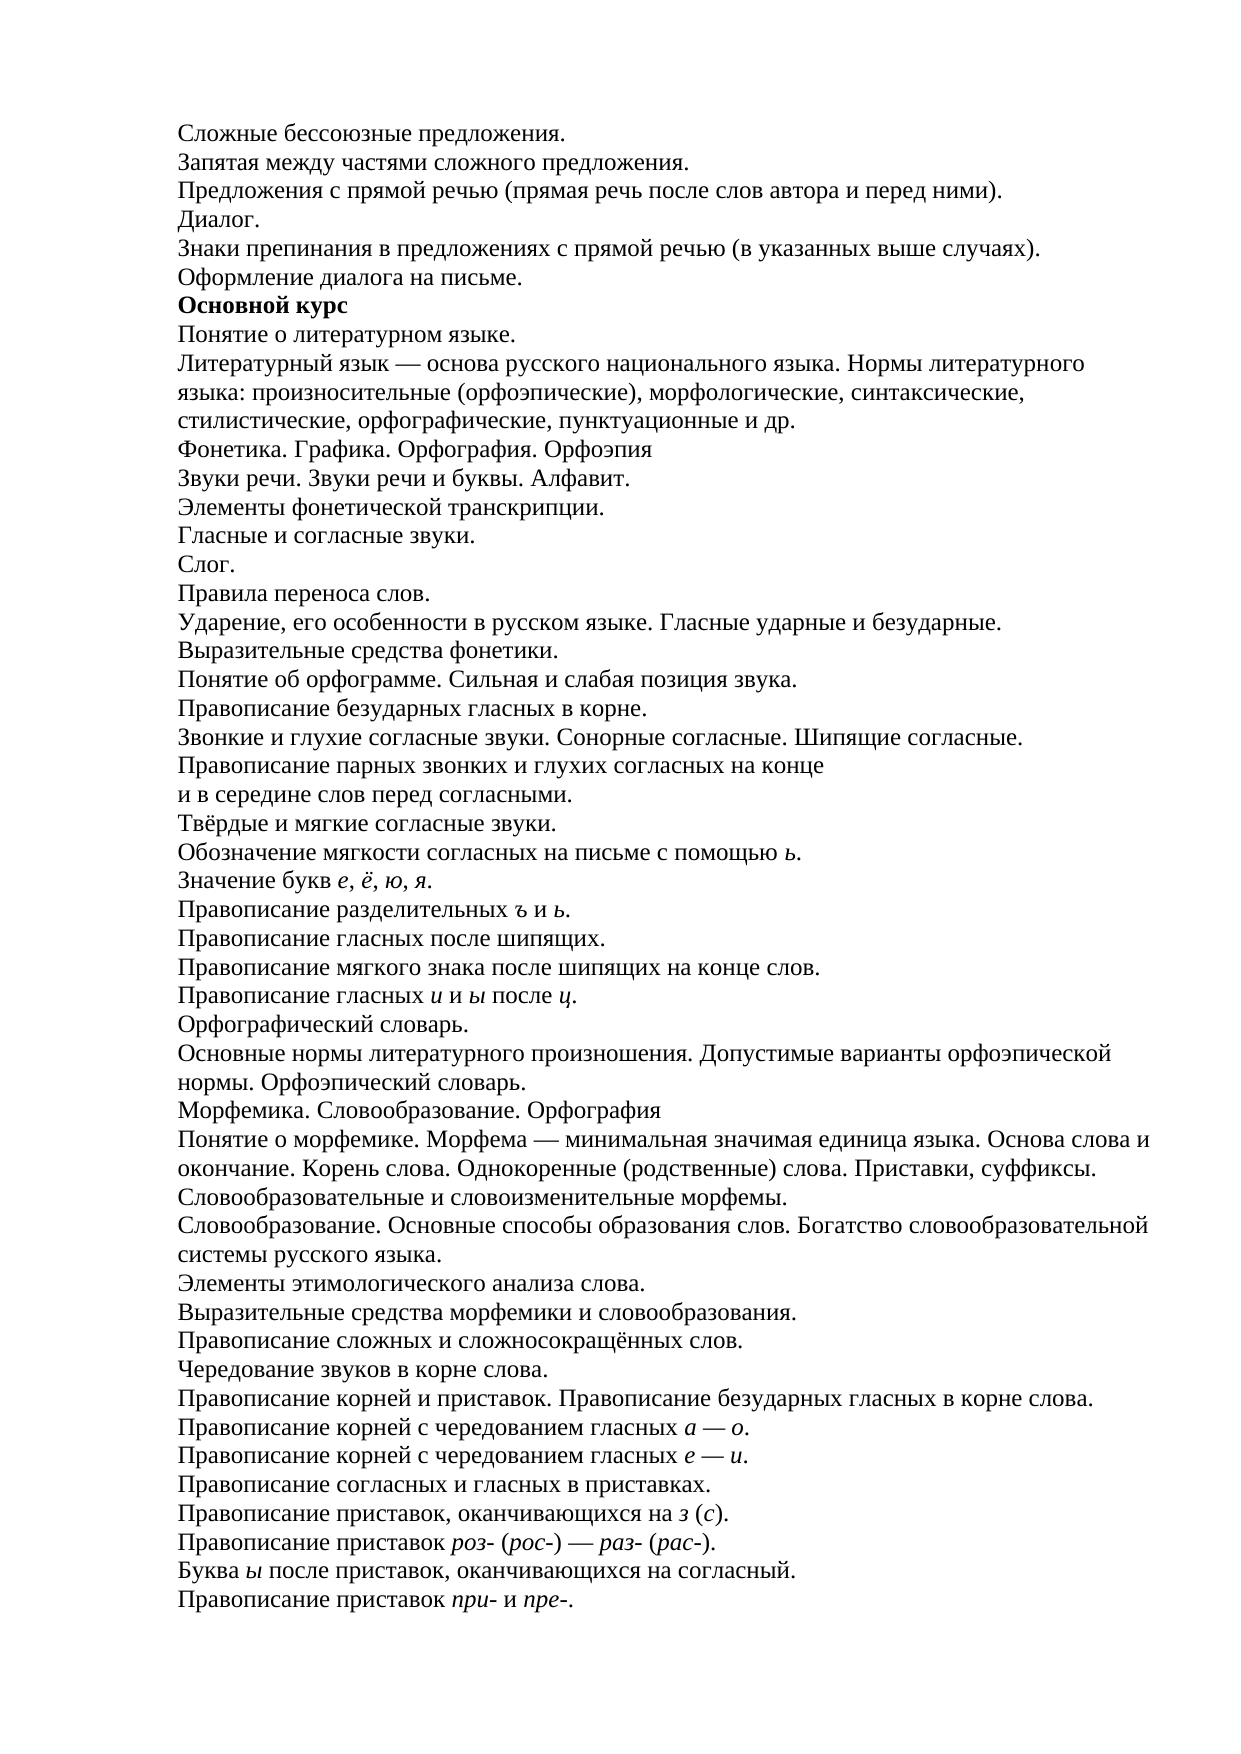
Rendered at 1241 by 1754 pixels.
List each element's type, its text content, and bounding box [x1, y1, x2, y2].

text Звонкие и глухие согласные звуки. Сонорные согласные. Шипящие согласные. [177, 722, 1152, 751]
text Правописание приставок роз- (рос-) — раз- (рас-). [177, 1527, 1152, 1556]
text Правописание мягкого знака после шипящих на конце слов. [177, 952, 1152, 981]
text Правописание безударных гласных в корне. [177, 693, 1152, 722]
text Выразительные средства морфемики и словообразования. [177, 1297, 1152, 1326]
text Правописание корней с чередованием гласных а — о. [177, 1412, 1152, 1441]
text Диалог. [177, 204, 1152, 233]
text Правописание корней и приставок. Правописание безударных гласных в корне слова. [177, 1383, 1152, 1412]
text Ударение, его особенности в русском языке. Гласные ударные и безударные. [177, 607, 1152, 636]
text Орфографический словарь. [177, 1009, 1152, 1038]
text Литературный язык — основа русского национального языка. Нормы литературного языка: произносительные (орфоэпические), морфологические, синтаксические, стилистические, орфографические, пунктуационные и др. [177, 348, 1152, 434]
text Правописание гласных после шипящих. [177, 923, 1152, 952]
text Значение букв е, ё, ю, я. [177, 866, 1152, 894]
text Запятая между частями сложного предложения. [177, 147, 1152, 176]
text Элементы этимологического анализа слова. [177, 1268, 1152, 1297]
text Основные нормы литературного произношения. Допустимые варианты орфоэпической нормы. Орфоэпический словарь. [177, 1038, 1152, 1096]
text Понятие о литературном языке. [177, 319, 1152, 348]
text Словообразовательные и словоизменительные морфемы. [177, 1182, 1152, 1211]
text Правописание парных звонких и глухих согласных на конце [177, 751, 1152, 779]
text Правописание гласных и и ы после ц. [177, 981, 1152, 1009]
text Звуки речи. Звуки речи и буквы. Алфавит. [177, 463, 1152, 492]
text Правописание сложных и сложносокращённых слов. [177, 1326, 1152, 1354]
text Понятие об орфограмме. Сильная и слабая позиция звука. [177, 664, 1152, 693]
text Словообразование. Основные способы образования слов. Богатство словообразовательной системы русского языка. [177, 1211, 1152, 1268]
text Выразительные средства фонетики. [177, 636, 1152, 664]
text Гласные и согласные звуки. [177, 521, 1152, 549]
text Правописание разделительных ъ и ь. [177, 894, 1152, 923]
text Сложные бессоюзные предложения. [177, 118, 1152, 147]
text Правописание согласных и гласных в приставках. [177, 1469, 1152, 1498]
text и в середине слов перед согласными. [177, 779, 1152, 808]
text Обозначение мягкости согласных на письме с помощью ь. [177, 837, 1152, 866]
text Фонетика. Графика. Орфография. Орфоэпия [177, 434, 1152, 463]
text Правила переноса слов. [177, 578, 1152, 607]
text Буква ы после приставок, оканчивающихся на согласный. [177, 1556, 1152, 1584]
text Твёрдые и мягкие согласные звуки. [177, 808, 1152, 837]
text Правописание приставок при- и пре-. [177, 1584, 1152, 1613]
text Слог. [177, 549, 1152, 578]
text Чередование звуков в корне слова. [177, 1354, 1152, 1383]
text Элементы фонетической транскрипции. [177, 492, 1152, 521]
text Основной курс [177, 291, 1152, 319]
text Понятие о морфемике. Морфема — минимальная значимая единица языка. Основа слова и окончание. Корень слова. Однокоренные (родственные) слова. Приставки, суффиксы. [177, 1124, 1152, 1182]
text Морфемика. Словообразование. Орфография [177, 1096, 1152, 1124]
text Правописание приставок, оканчивающихся на з (с). [177, 1498, 1152, 1527]
text Знаки препинания в предложениях с прямой речью (в указанных выше случаях). Оформление диалога на письме. [177, 233, 1152, 291]
text Правописание корней с чередованием гласных е — и. [177, 1441, 1152, 1469]
text Предложения с прямой речью (прямая речь после слов автора и перед ними). [177, 176, 1152, 204]
